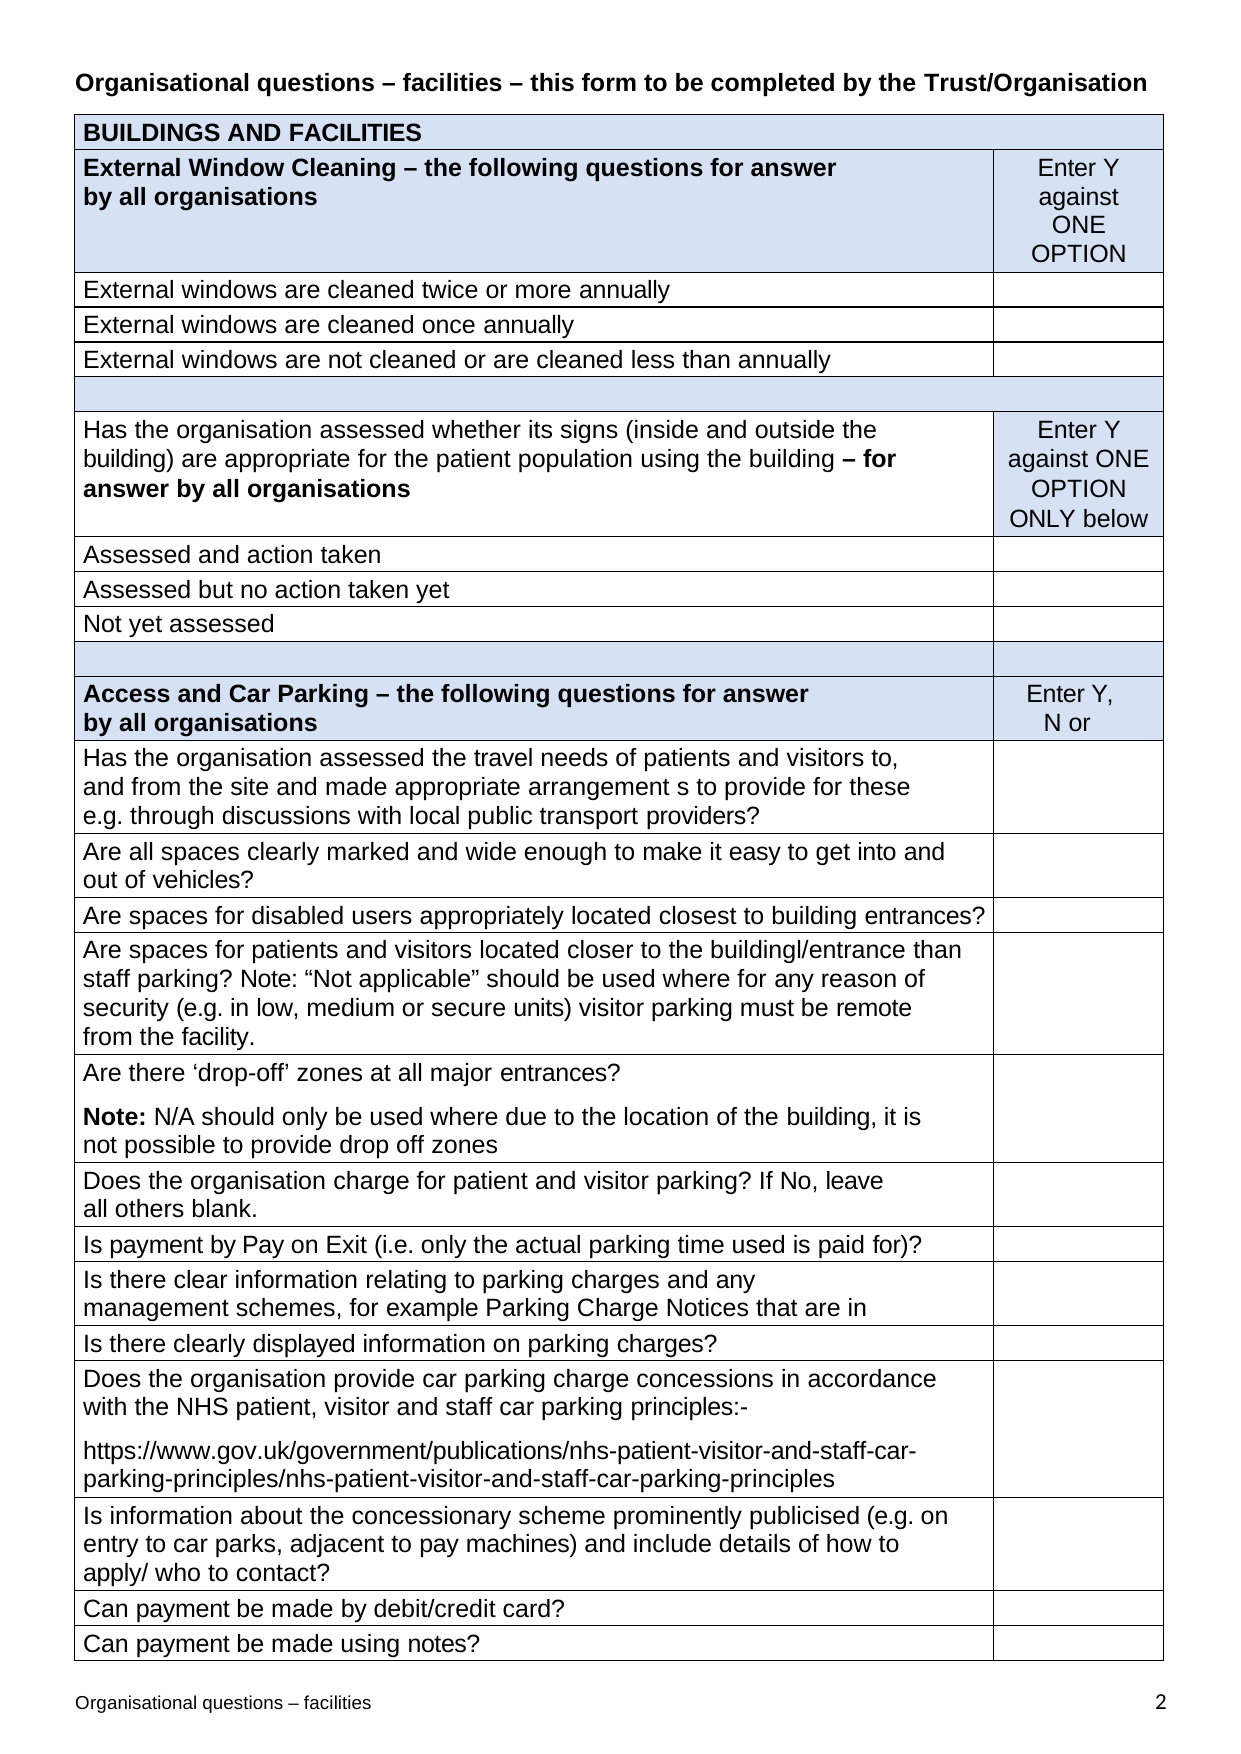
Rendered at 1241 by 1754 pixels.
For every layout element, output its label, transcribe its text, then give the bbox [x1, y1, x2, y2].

table_cell Enter Y against ONE OPTION ONLY below [994, 412, 1163, 536]
table_cell Does the organisation charge for patient and visitor parking? If No, leave all others blank. [75, 1163, 993, 1226]
table_cell Are there ‘drop-off’ zones at all major entrances? Note: N/A should only be used where due to the location of the building, it is not possible to provide drop off zones [75, 1055, 993, 1162]
table_cell Has the organisation assessed whether its signs (inside and outside the building) are appropriate for the patient population using the building – for answer by all organisations [75, 412, 993, 536]
table_cell [994, 273, 1163, 306]
table_cell [994, 607, 1163, 641]
table_cell [994, 1326, 1163, 1360]
table_cell [994, 898, 1163, 932]
table_cell External Window Cleaning – the following questions for answer by all organisations [75, 150, 993, 272]
table_cell Enter Y, N or N/A [994, 677, 1163, 740]
table_cell Are spaces for disabled users appropriately located closest to building entrances? [75, 898, 993, 932]
table_cell [994, 834, 1163, 897]
table_cell Are all spaces clearly marked and wide enough to make it easy to get into and out of vehicles? [75, 834, 993, 897]
table_cell External windows are cleaned once annually [75, 308, 993, 341]
table_cell [994, 1361, 1163, 1497]
table_cell [994, 1498, 1163, 1590]
table_cell External windows are not cleaned or are cleaned less than annually [75, 343, 993, 376]
table_cell [994, 1227, 1163, 1261]
table_cell Enter Y against ONE OPTION ONLY below [994, 150, 1163, 272]
table_cell [994, 537, 1163, 571]
table_cell Is there clear information relating to parking charges and any management schemes, for example Parking Charge Notices that are in operation? [75, 1262, 993, 1325]
table_cell [994, 933, 1163, 1054]
table_cell [994, 1163, 1163, 1226]
table_cell [994, 1055, 1163, 1162]
table_cell [994, 1262, 1163, 1325]
table_cell External windows are cleaned twice or more annually [75, 273, 993, 306]
table_cell [75, 377, 1163, 411]
table_cell [994, 1626, 1163, 1660]
table_cell Is information about the concessionary scheme prominently publicised (e.g. on entry to car parks, adjacent to pay machines) and include details of how to apply/ who to contact? [75, 1498, 993, 1590]
table_cell [75, 642, 993, 676]
table_cell [994, 741, 1163, 833]
table_cell Can payment be made by debit/credit card? [75, 1591, 993, 1625]
table_cell Assessed but no action taken yet [75, 572, 993, 606]
table_cell Has the organisation assessed the travel needs of patients and visitors to, and from the site and made appropriate arrangement s to provide for these e.g. through discussions with local public transport providers? [75, 741, 993, 833]
table_cell [994, 343, 1163, 376]
table_cell [994, 642, 1163, 676]
table_cell Not yet assessed [75, 607, 993, 641]
table_cell [994, 572, 1163, 606]
table_cell Is there clearly displayed information on parking charges? [75, 1326, 993, 1360]
table_cell Assessed and action taken [75, 537, 993, 571]
table_cell Are spaces for patients and visitors located closer to the buildingl/entrance than staff parking? Note: “Not applicable” should be used where for any reason of security (e.g. in low, medium or secure units) visitor parking must be remote from the facility. [75, 933, 993, 1054]
table_cell Is payment by Pay on Exit (i.e. only the actual parking time used is paid for)? [75, 1227, 993, 1261]
table_cell Access and Car Parking – the following questions for answer by all organisations [75, 677, 993, 740]
table_cell [994, 308, 1163, 341]
table_cell Does the organisation provide car parking charge concessions in accordance with the NHS patient, visitor and staff car parking principles:- https://www.gov.uk/government/publications/nhs-patient-visitor-and-staff-car- parking-principles/nhs-patient-visitor-and-staff-car-parking-principles [75, 1361, 993, 1497]
table_cell [994, 1591, 1163, 1625]
table_cell Can payment be made using notes? [75, 1626, 993, 1660]
text Organisational questions – facilities – this form to be completed by the Trust/Organisation [75, 68, 1178, 97]
table_header BUILDINGS AND FACILITIES [75, 115, 1163, 149]
